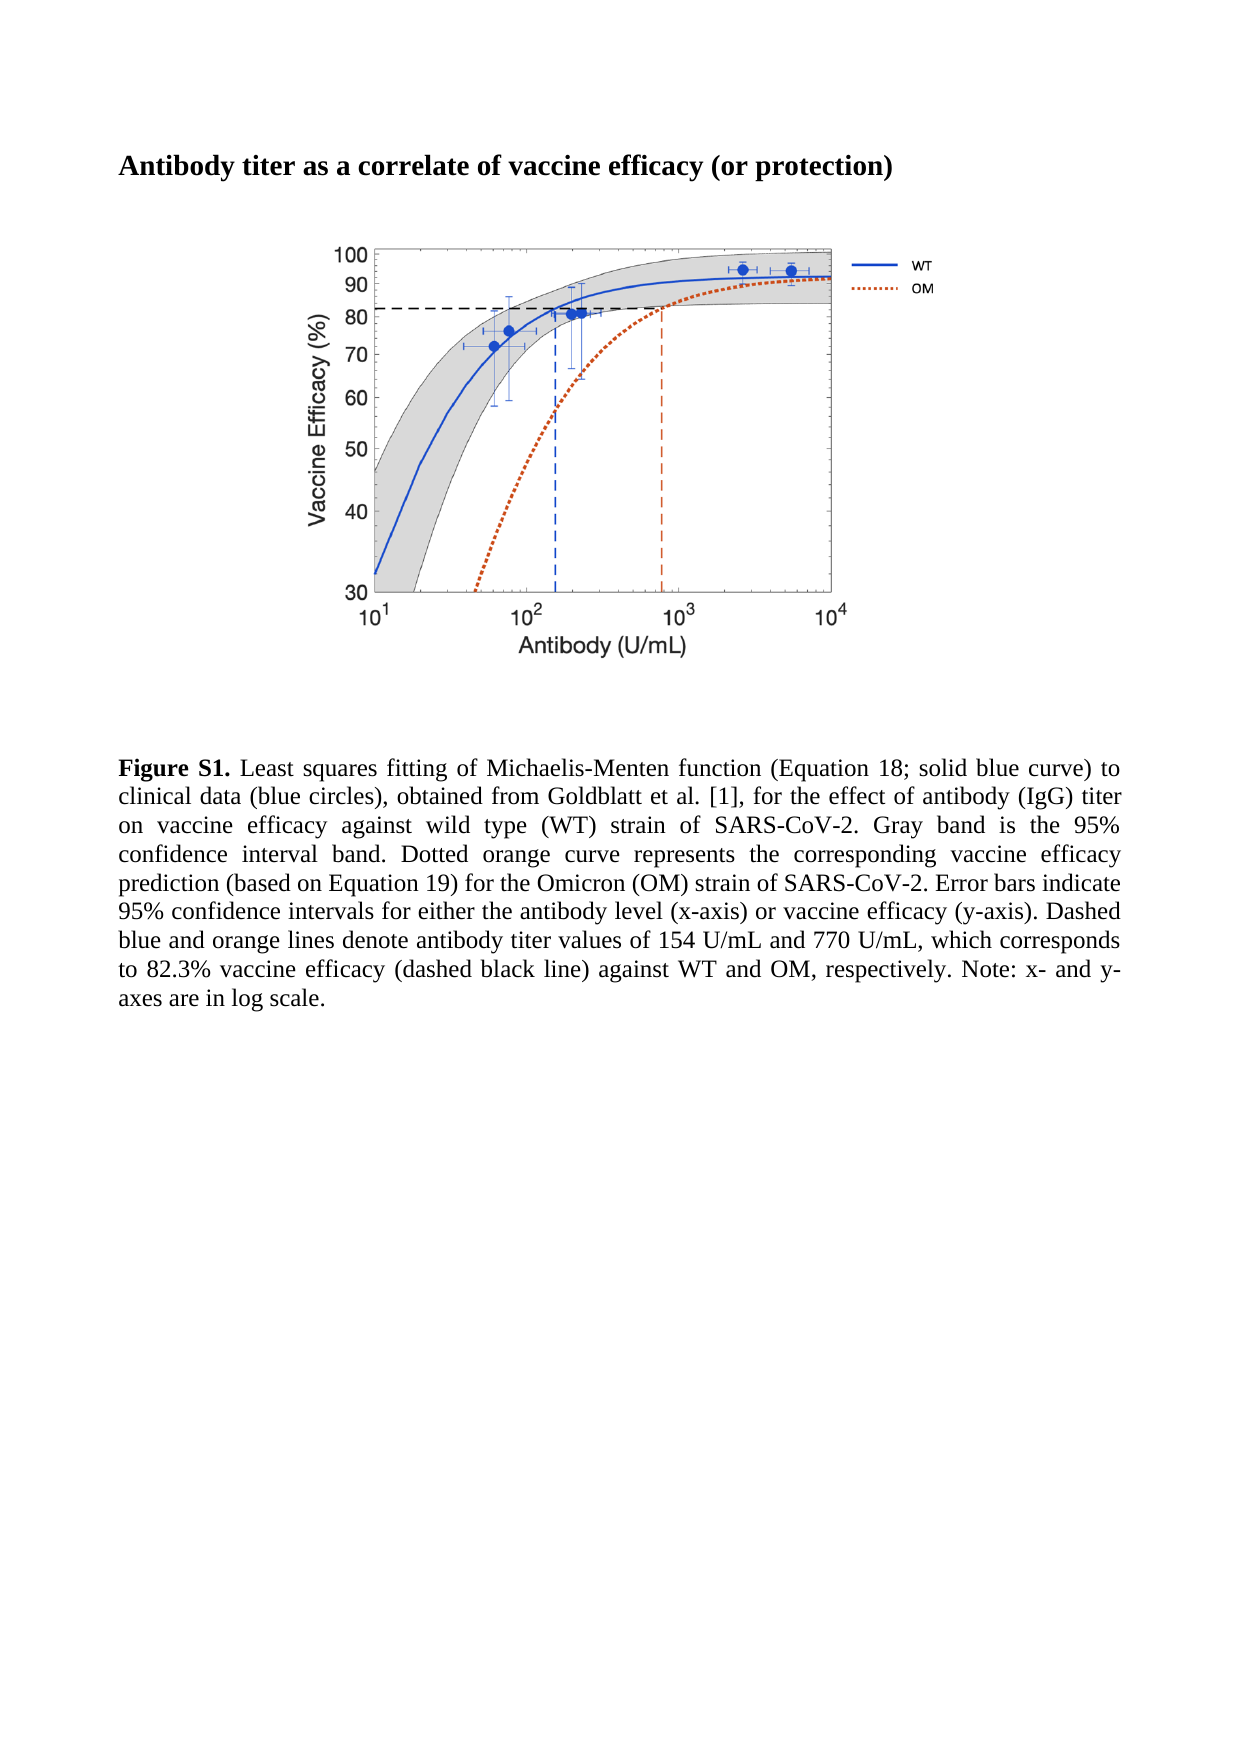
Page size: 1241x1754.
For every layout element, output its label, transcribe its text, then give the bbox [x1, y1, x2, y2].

text Figure S1. Least squares fitting of Michaelis-Menten function (Equation 18; solid blue curve) to clinical data (blue circles), obtained from Goldblatt et al. [1], for the effect of antibody (IgG) titer on vaccine efficacy against wild type (WT) strain of SARS-CoV-2. Gray band is the 95% confidence interval band. Dotted orange curve represents the corresponding vaccine efficacy prediction (based on Equation 19) for the Omicron (OM) strain of SARS-CoV-2. Error bars indicate 95% confidence intervals for either the antibody level (x-axis) or vaccine efficacy (y-axis). Dashed blue and orange lines denote antibody titer values of 154 U/mL and 770 U/mL, which corresponds to 82.3% vaccine efficacy (dashed black line) against WT and OM, respectively. Note: x- and y-axes are in log scale. [118, 753, 1122, 1011]
picture [302, 240, 938, 661]
text Antibody titer as a correlate of vaccine efficacy (or protection) [118, 148, 1122, 181]
